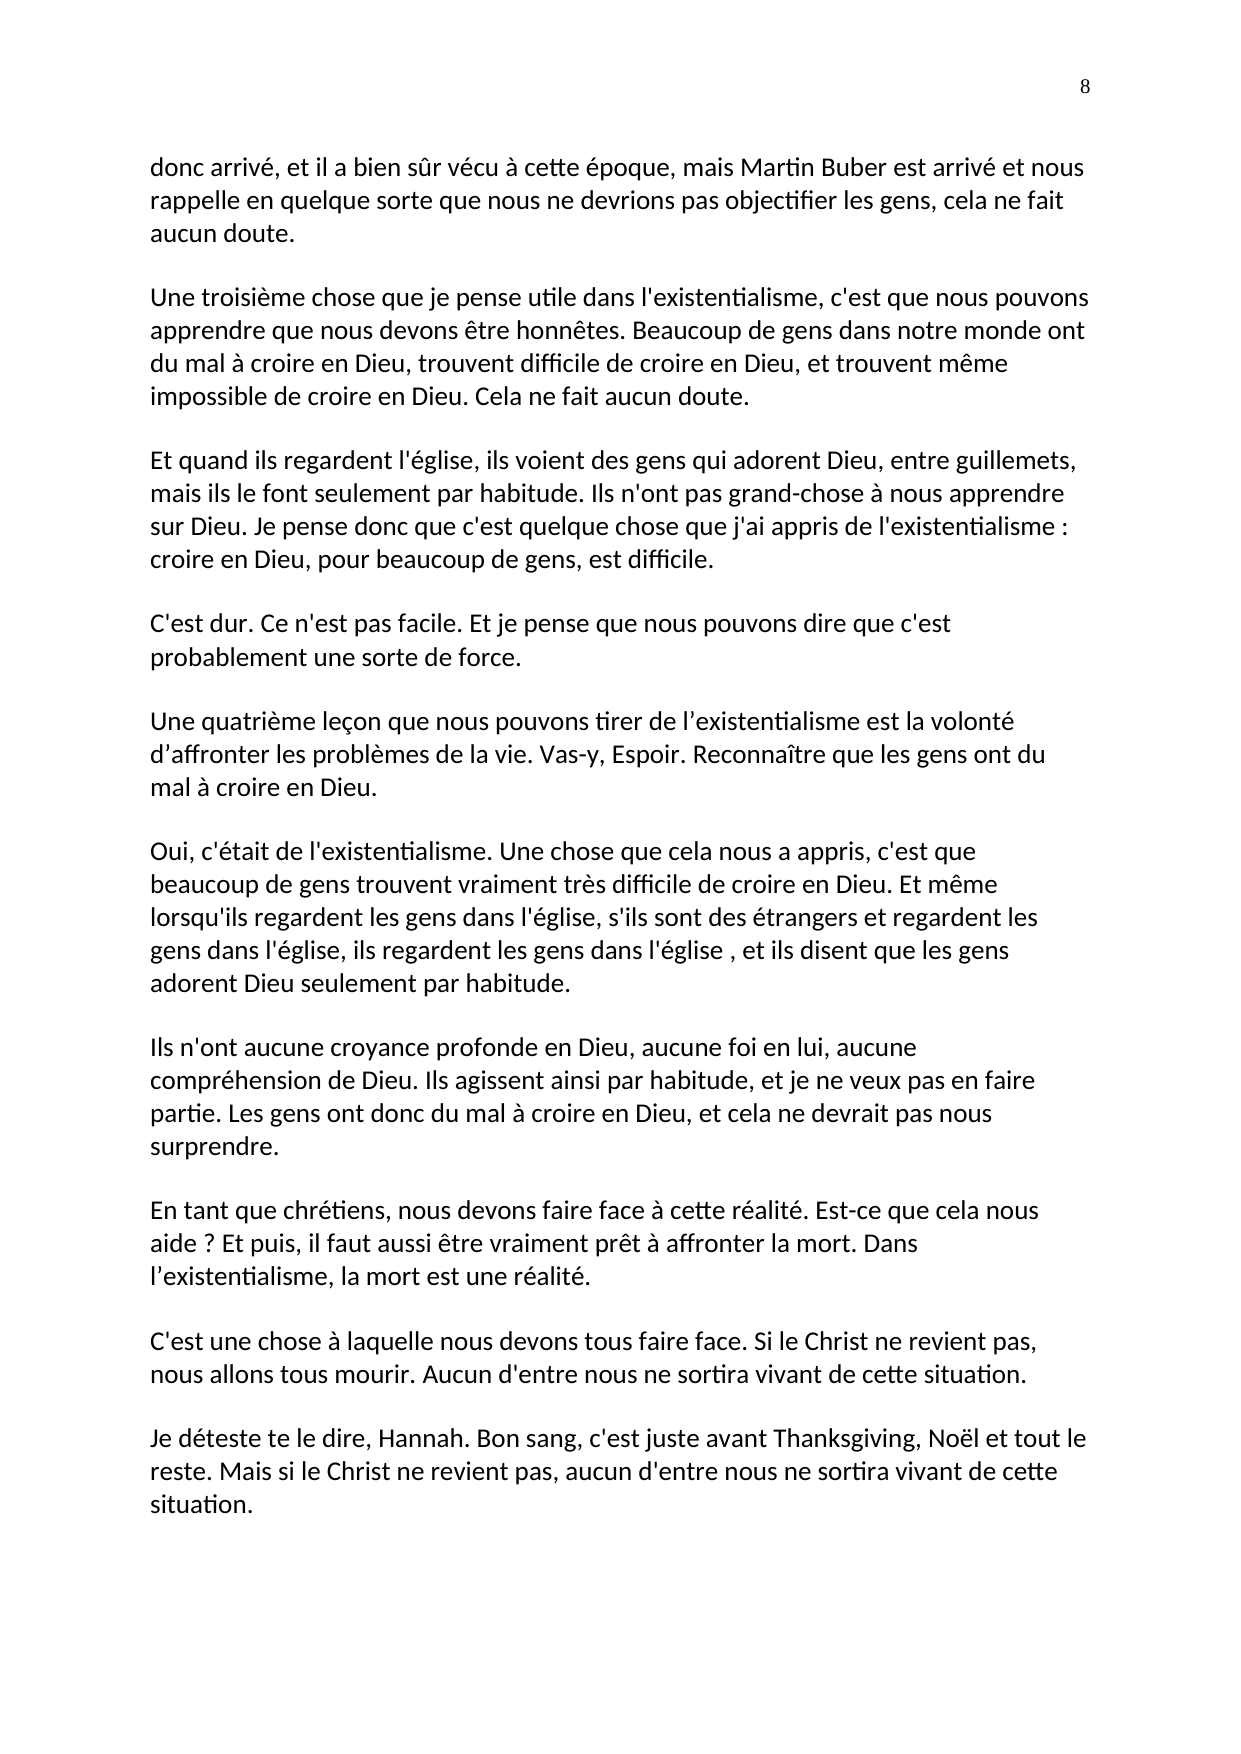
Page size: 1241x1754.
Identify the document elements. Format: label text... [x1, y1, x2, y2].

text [150, 150, 1090, 249]
text En tant que chrétiens, nous devons faire face à cette réalité. Est-ce que cela nous aide ? Et puis, il faut aussi être vraiment prêt à affronter la mort. Dans l’existentialisme, la mort est une réalité. [150, 1193, 1090, 1293]
text Une quatrième leçon que nous pouvons tirer de l’existentialisme est la volonté d’affronter les problèmes de la vie. Vas-y, Espoir. Reconnaître que les gens ont du mal à croire en Dieu. [150, 704, 1090, 803]
text Oui, c'était de l'existentialisme. Une chose que cela nous a appris, c'est que beaucoup de gens trouvent vraiment très difficile de croire en Dieu. Et même lorsqu'ils regardent les gens dans l'église, s'ils sont des étrangers et regardent les gens dans l'église, ils regardent les gens dans l'église , et ils disent que les gens adorent Dieu seulement par habitude. [150, 834, 1090, 999]
text Je déteste te le dire, Hannah. Bon sang, c'est juste avant Thanksgiving, Noël et tout le reste. Mais si le Christ ne revient pas, aucun d'entre nous ne sortira vivant de cette situation. [150, 1421, 1090, 1520]
text Et quand ils regardent l'église, ils voient des gens qui adorent Dieu, entre guillemets, mais ils le font seulement par habitude. Ils n'ont pas grand-chose à nous apprendre sur Dieu. Je pense donc que c'est quelque chose que j'ai appris de l'existentialisme : croire en Dieu, pour beaucoup de gens, est difficile. [150, 443, 1090, 576]
text Ils n'ont aucune croyance profonde en Dieu, aucune foi en lui, aucune compréhension de Dieu. Ils agissent ainsi par habitude, et je ne veux pas en faire partie. Les gens ont donc du mal à croire en Dieu, et cela ne devrait pas nous surprendre. [150, 1030, 1090, 1162]
text Une troisième chose que je pense utile dans l'existentialisme, c'est que nous pouvons apprendre que nous devons être honnêtes. Beaucoup de gens dans notre monde ont du mal à croire en Dieu, trouvent difficile de croire en Dieu, et trouvent même impossible de croire en Dieu. Cela ne fait aucun doute. [150, 280, 1090, 412]
text C'est une chose à laquelle nous devons tous faire face. Si le Christ ne revient pas, nous allons tous mourir. Aucun d'entre nous ne sortira vivant de cette situation. [150, 1324, 1090, 1390]
text C'est dur. Ce n'est pas facile. Et je pense que nous pouvons dire que c'est probablement une sorte de force. [150, 607, 1090, 673]
